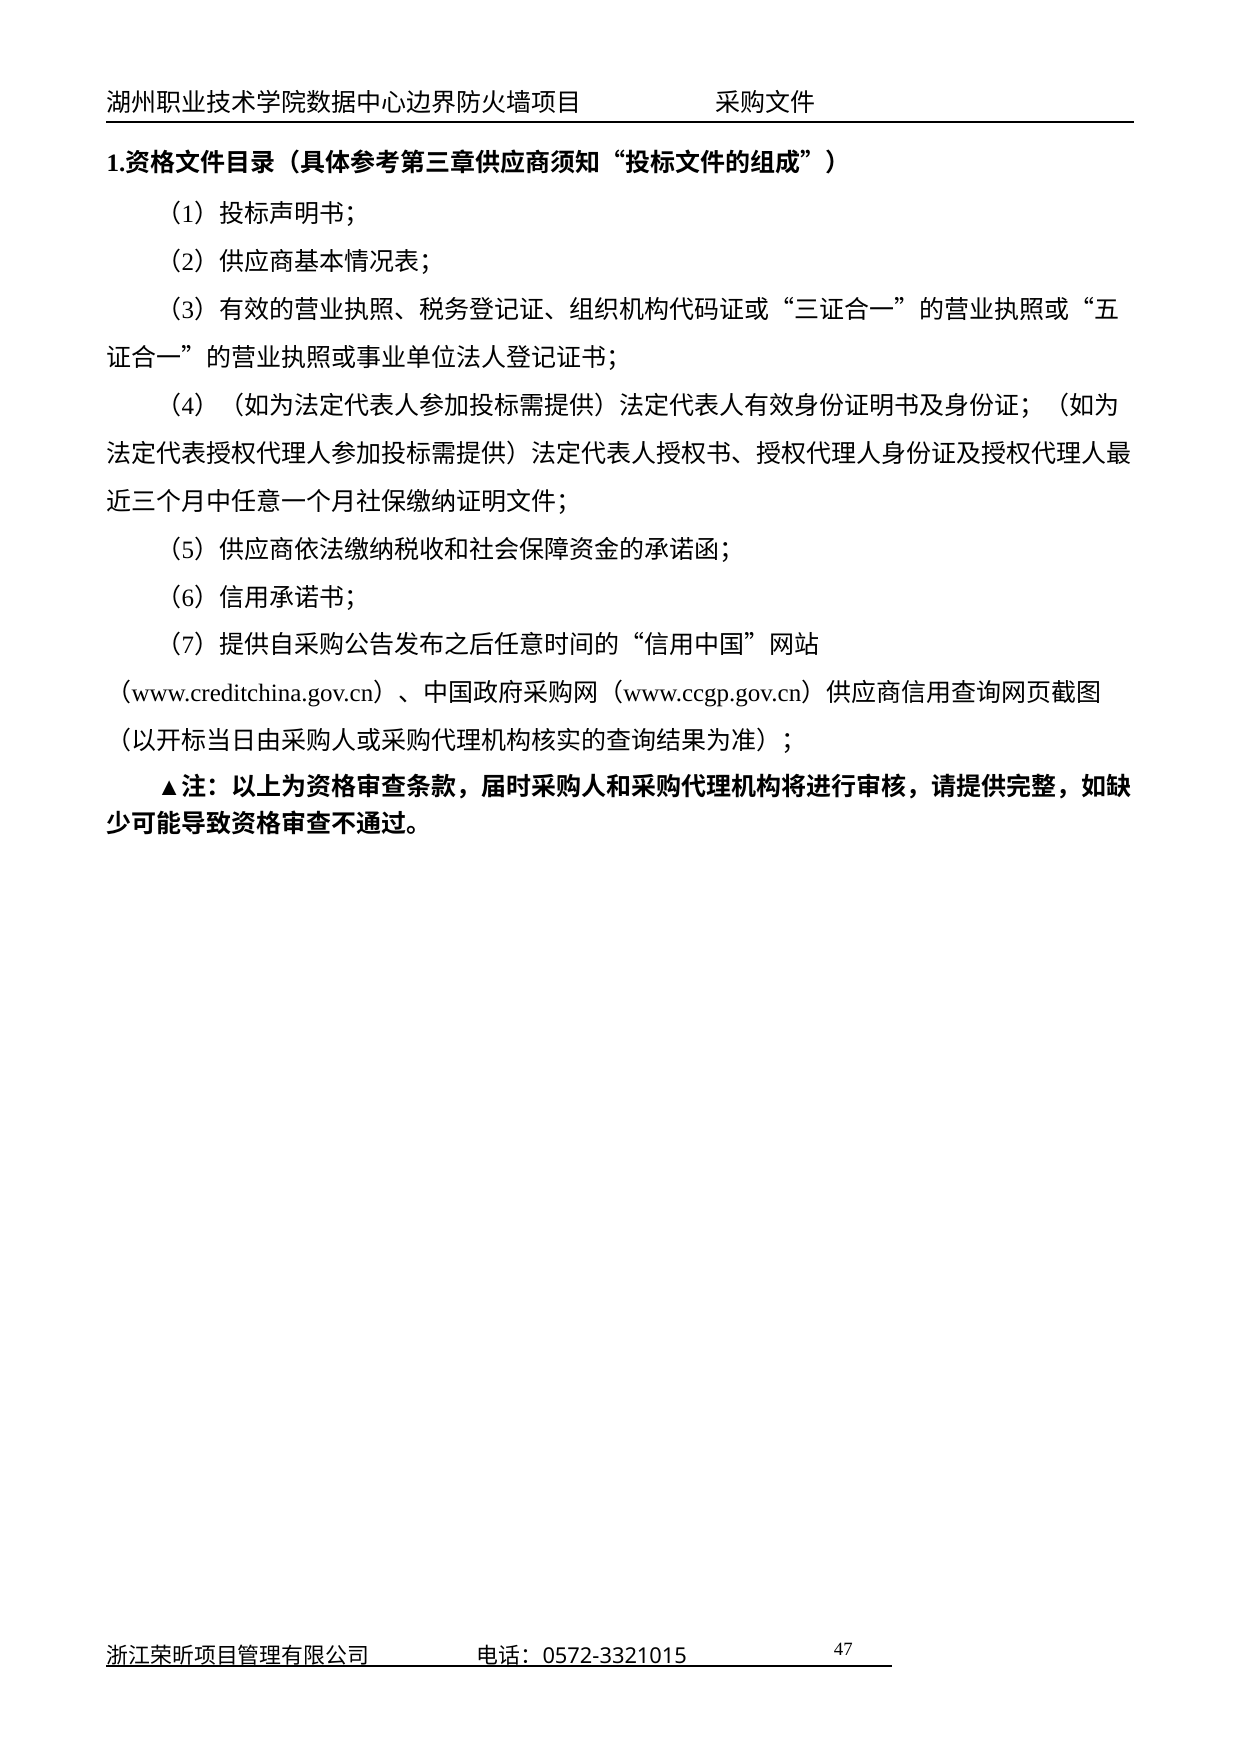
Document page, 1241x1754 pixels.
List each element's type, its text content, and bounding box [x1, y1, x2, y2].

text （5）供应商依法缴纳税收和社会保障资金的承诺函； [106, 517, 1134, 565]
text （6）信用承诺书； [106, 565, 1134, 613]
text （7）提供自采购公告发布之后任意时间的“信用中国”网站（www.creditchina.gov.cn）、中国政府采购网（www.ccgp.gov.cn）供应商信用查询网页截图（以开标当日由采购人或采购代理机构核实的查询结果为准）； [106, 613, 1134, 757]
text 1.资格文件目录（具体参考第三章供应商须知“投标文件的组成”） [106, 130, 1134, 182]
text ▲注：以上为资格审查条款，届时采购人和采购代理机构将进行审核，请提供完整，如缺少可能导致资格审查不通过。 [106, 765, 1134, 840]
text （1）投标声明书； [106, 182, 1134, 230]
text （4）（如为法定代表人参加投标需提供）法定代表人有效身份证明书及身份证；（如为法定代表授权代理人参加投标需提供）法定代表人授权书、授权代理人身份证及授权代理人最近三个月中任意一个月社保缴纳证明文件； [106, 374, 1134, 517]
text （2）供应商基本情况表； [106, 230, 1134, 278]
text （3）有效的营业执照、税务登记证、组织机构代码证或“三证合一”的营业执照或“五证合一”的营业执照或事业单位法人登记证书； [106, 278, 1134, 374]
